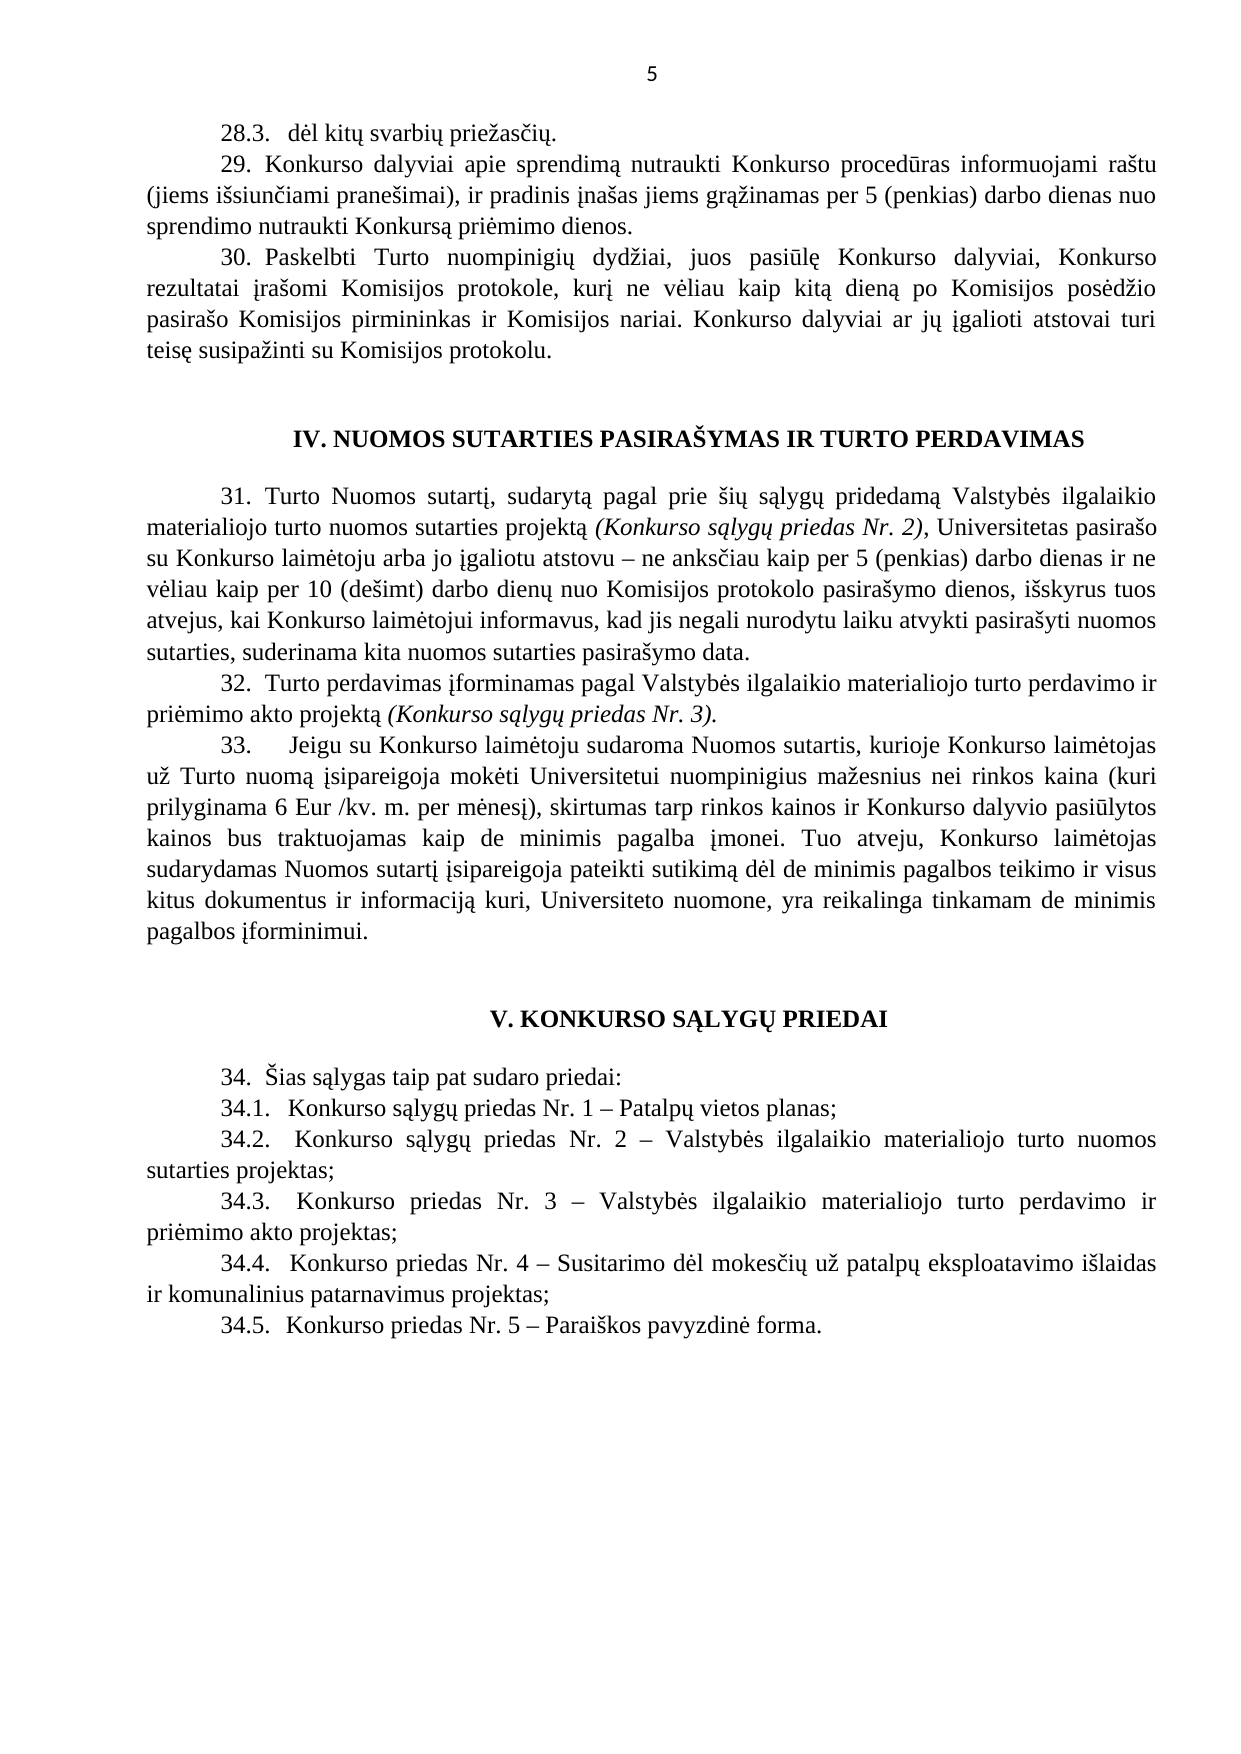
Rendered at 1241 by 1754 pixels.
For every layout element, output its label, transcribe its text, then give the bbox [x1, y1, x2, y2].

list Konkurso priedas Nr. 3 – Valstybės ilgalaikio materialiojo turto perdavimo ir priėmimo akto projektas; [146, 1186, 1157, 1246]
list Konkurso sąlygų priedas Nr. 2 – Valstybės ilgalaikio materialiojo turto nuomos sutarties projektas; [146, 1124, 1157, 1184]
list dėl kitų svarbių priežasčių. [146, 118, 1157, 147]
list Turto perdavimas įforminamas pagal Valstybės ilgalaikio materialiojo turto perdavimo ir priėmimo akto projektą (Konkurso sąlygų priedas Nr. 3). [146, 668, 1157, 727]
list Paskelbti Turto nuompinigių dydžiai, juos pasiūlę Konkurso dalyviai, Konkurso rezultatai įrašomi Komisijos protokole, kurį ne vėliau kaip kitą dieną po Komisijos posėdžio pasirašo Komisijos pirmininkas ir Komisijos nariai. Konkurso dalyviai ar jų įgalioti atstovai turi teisę susipažinti su Komisijos protokolu. [146, 242, 1157, 364]
list Konkurso sąlygų priedas Nr. 1 – Patalpų vietos planas; [146, 1093, 1157, 1122]
list Turto Nuomos sutartį, sudarytą pagal prie šių sąlygų pridedamą Valstybės ilgalaikio materialiojo turto nuomos sutarties projektą (Konkurso sąlygų priedas Nr. 2), Universitetas pasirašo su Konkurso laimėtoju arba jo įgaliotu atstovu – ne anksčiau kaip per 5 (penkias) darbo dienas ir ne vėliau kaip per 10 (dešimt) darbo dienų nuo Komisijos protokolo pasirašymo dienos, išskyrus tuos atvejus, kai Konkurso laimėtojui informavus, kad jis negali nurodytu laiku atvykti pasirašyti nuomos sutarties, suderinama kita nuomos sutarties pasirašymo data. [146, 481, 1157, 665]
list Jeigu su Konkurso laimėtoju sudaroma Nuomos sutartis, kurioje Konkurso laimėtojas už Turto nuomą įsipareigoja mokėti Universitetui nuompinigius mažesnius nei rinkos kaina (kuri prilyginama 6 Eur /kv. m. per mėnesį), skirtumas tarp rinkos kainos ir Konkurso dalyvio pasiūlytos kainos bus traktuojamas kaip de minimis pagalba įmonei. Tuo atveju, Konkurso laimėtojas sudarydamas Nuomos sutartį įsipareigoja pateikti sutikimą dėl de minimis pagalbos teikimo ir visus kitus dokumentus ir informaciją kuri, Universiteto nuomone, yra reikalinga tinkamam de minimis pagalbos įforminimui. [146, 730, 1157, 945]
list Konkurso priedas Nr. 4 – Susitarimo dėl mokesčių už patalpų eksploatavimo išlaidas ir komunalinius patarnavimus projektas; [146, 1248, 1157, 1308]
list Konkurso dalyviai apie sprendimą nutraukti Konkurso procedūras informuojami raštu (jiems išsiunčiami pranešimai), ir pradinis įnašas jiems grąžinamas per 5 (penkias) darbo dienas nuo sprendimo nutraukti Konkursą priėmimo dienos. [146, 149, 1157, 240]
text IV. NUOMOS SUTARTIES PASIRAŠYMAS IR TURTO PERDAVIMAS [146, 424, 1157, 453]
list Konkurso priedas Nr. 5 – Paraiškos pavyzdinė forma. [146, 1310, 1157, 1339]
list Šias sąlygas taip pat sudaro priedai: [146, 1062, 1157, 1091]
text V. KONKURSO SĄLYGŲ PRIEDAI [146, 1004, 1157, 1033]
